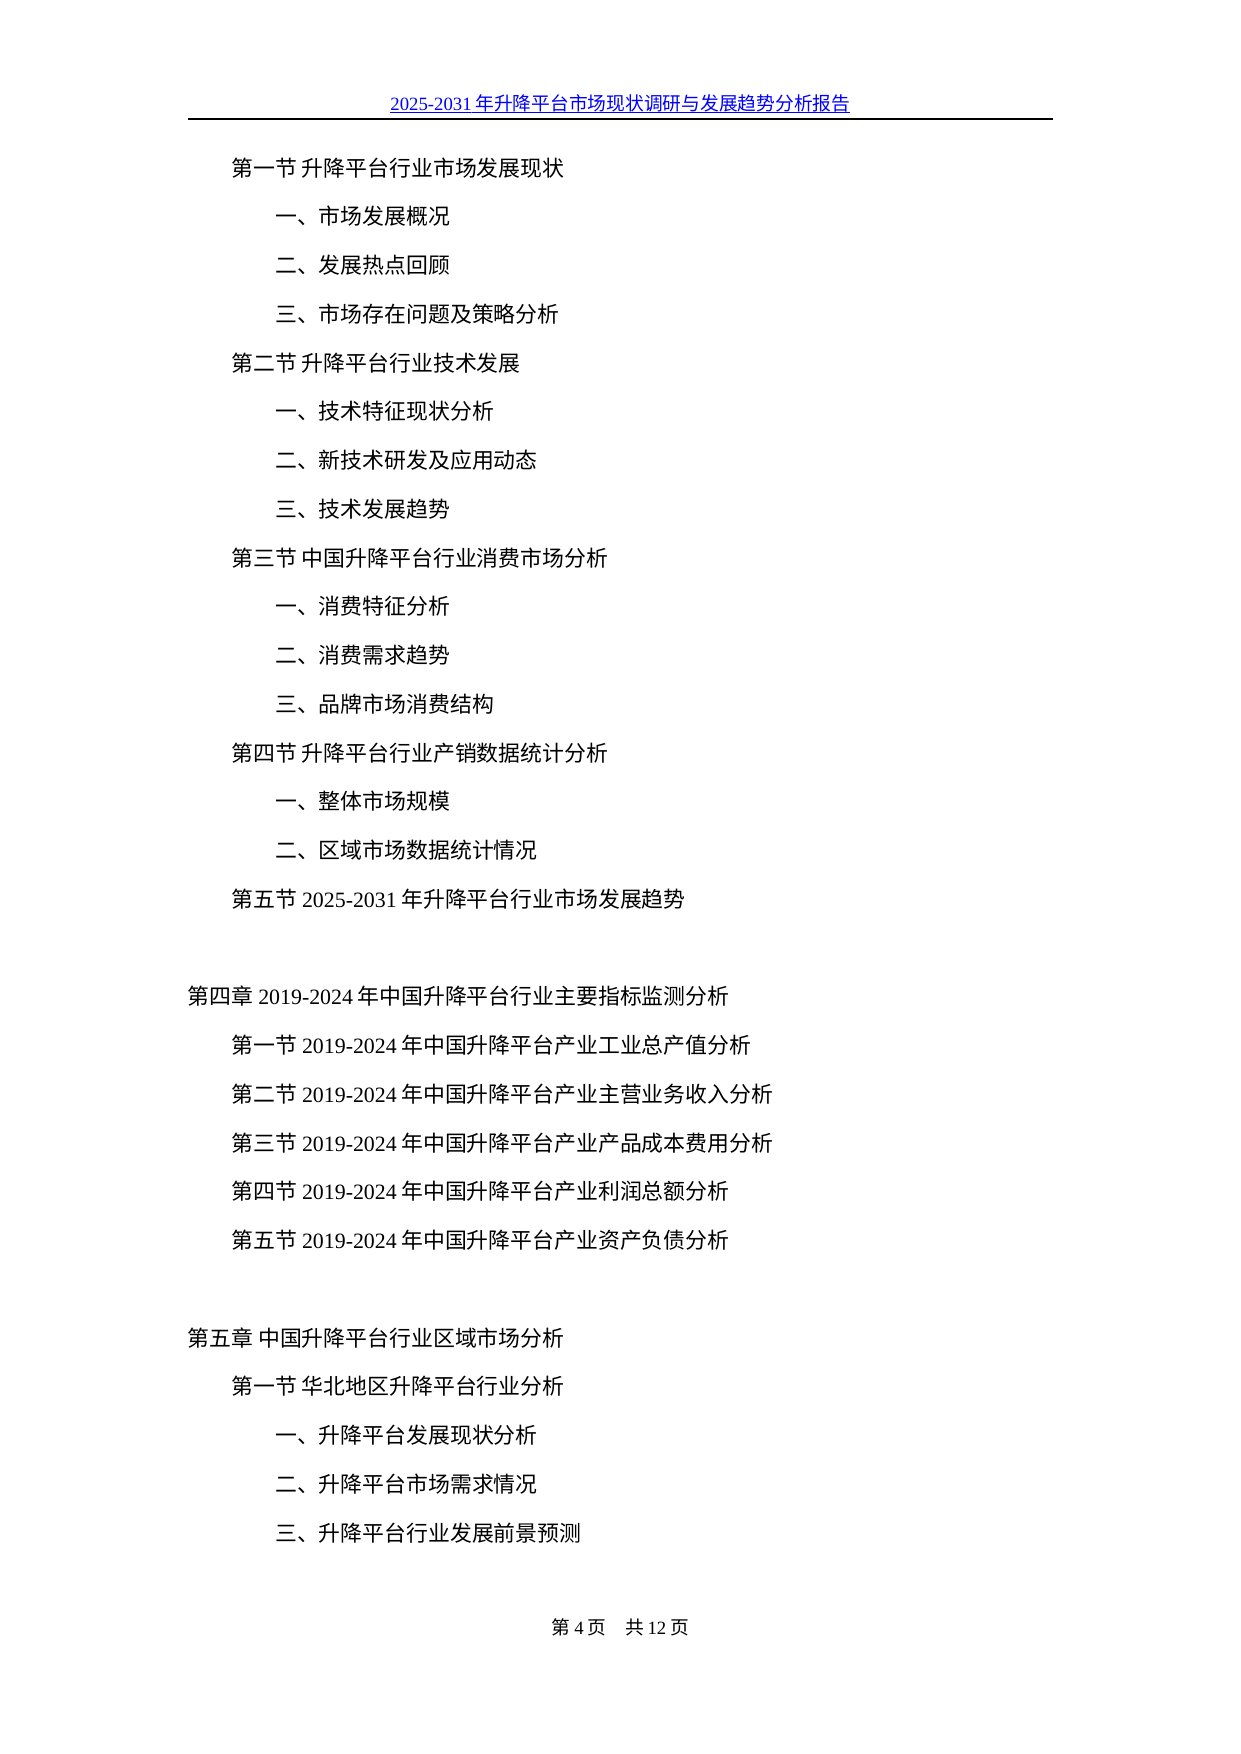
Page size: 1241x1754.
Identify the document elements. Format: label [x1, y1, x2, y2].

text [187, 150, 1053, 1548]
